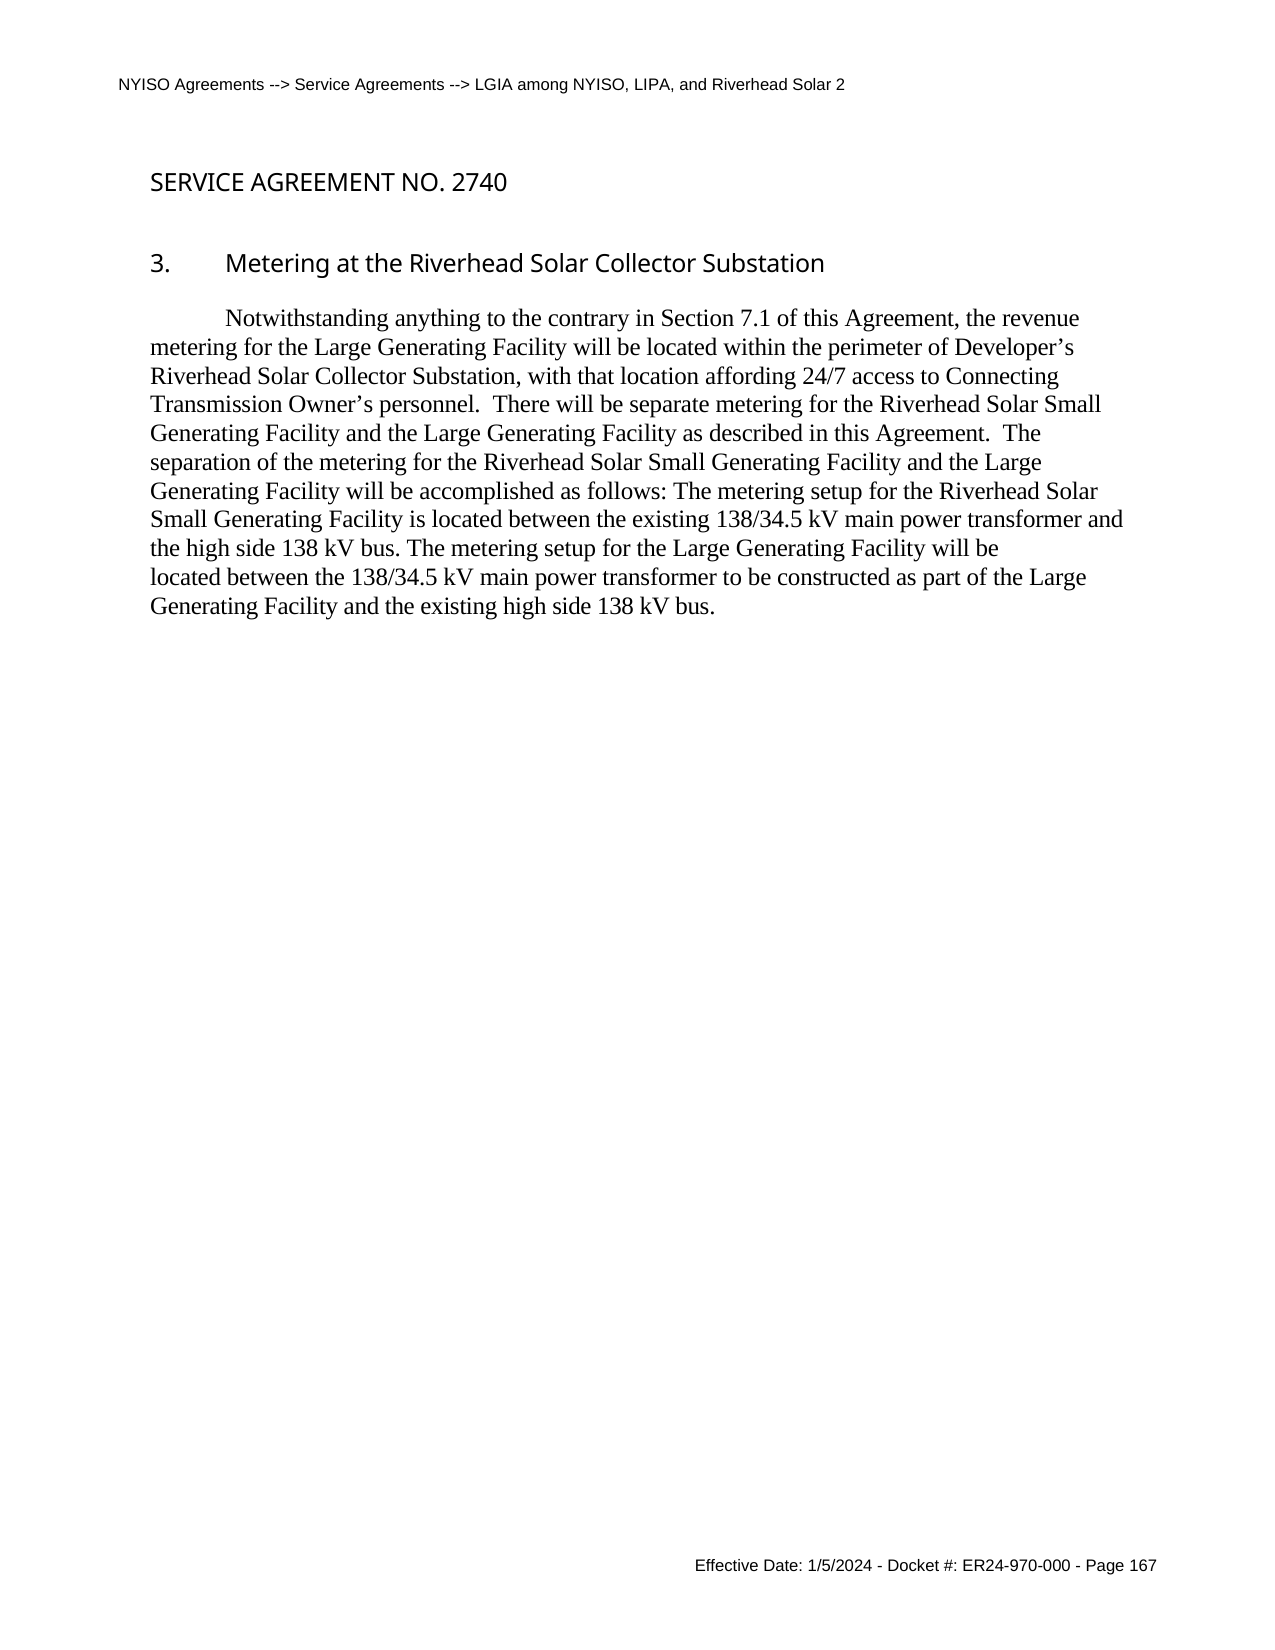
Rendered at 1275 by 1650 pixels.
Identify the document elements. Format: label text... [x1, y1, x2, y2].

text Notwithstanding anything to the contrary in Section 7.1 of this Agreement, the revenue metering for the Large Generating Facility will be located within the perimeter of Developer’s Riverhead Solar Collector Substation, with that location affording 24/7 access to Connecting Transmission Owner’s personnel. There will be separate metering for the Riverhead Solar Small Generating Facility and the Large Generating Facility as described in this Agreement. The separation of the metering for the Riverhead Solar Small Generating Facility and the Large Generating Facility will be accomplished as follows: The metering setup for the Riverhead Solar Small Generating Facility is located between the existing 138/34.5 kV main power transformer and the high side 138 kV bus. The metering setup for the Large Generating Facility will be located between the 138/34.5 kV main power transformer to be constructed as part of the Large Generating Facility and the existing high side 138 kV bus. [150, 304, 1141, 620]
text 3. Metering at the Riverhead Solar Collector Substation [150, 249, 1275, 278]
text SERVICE AGREEMENT NO. 2740 [150, 168, 1275, 197]
